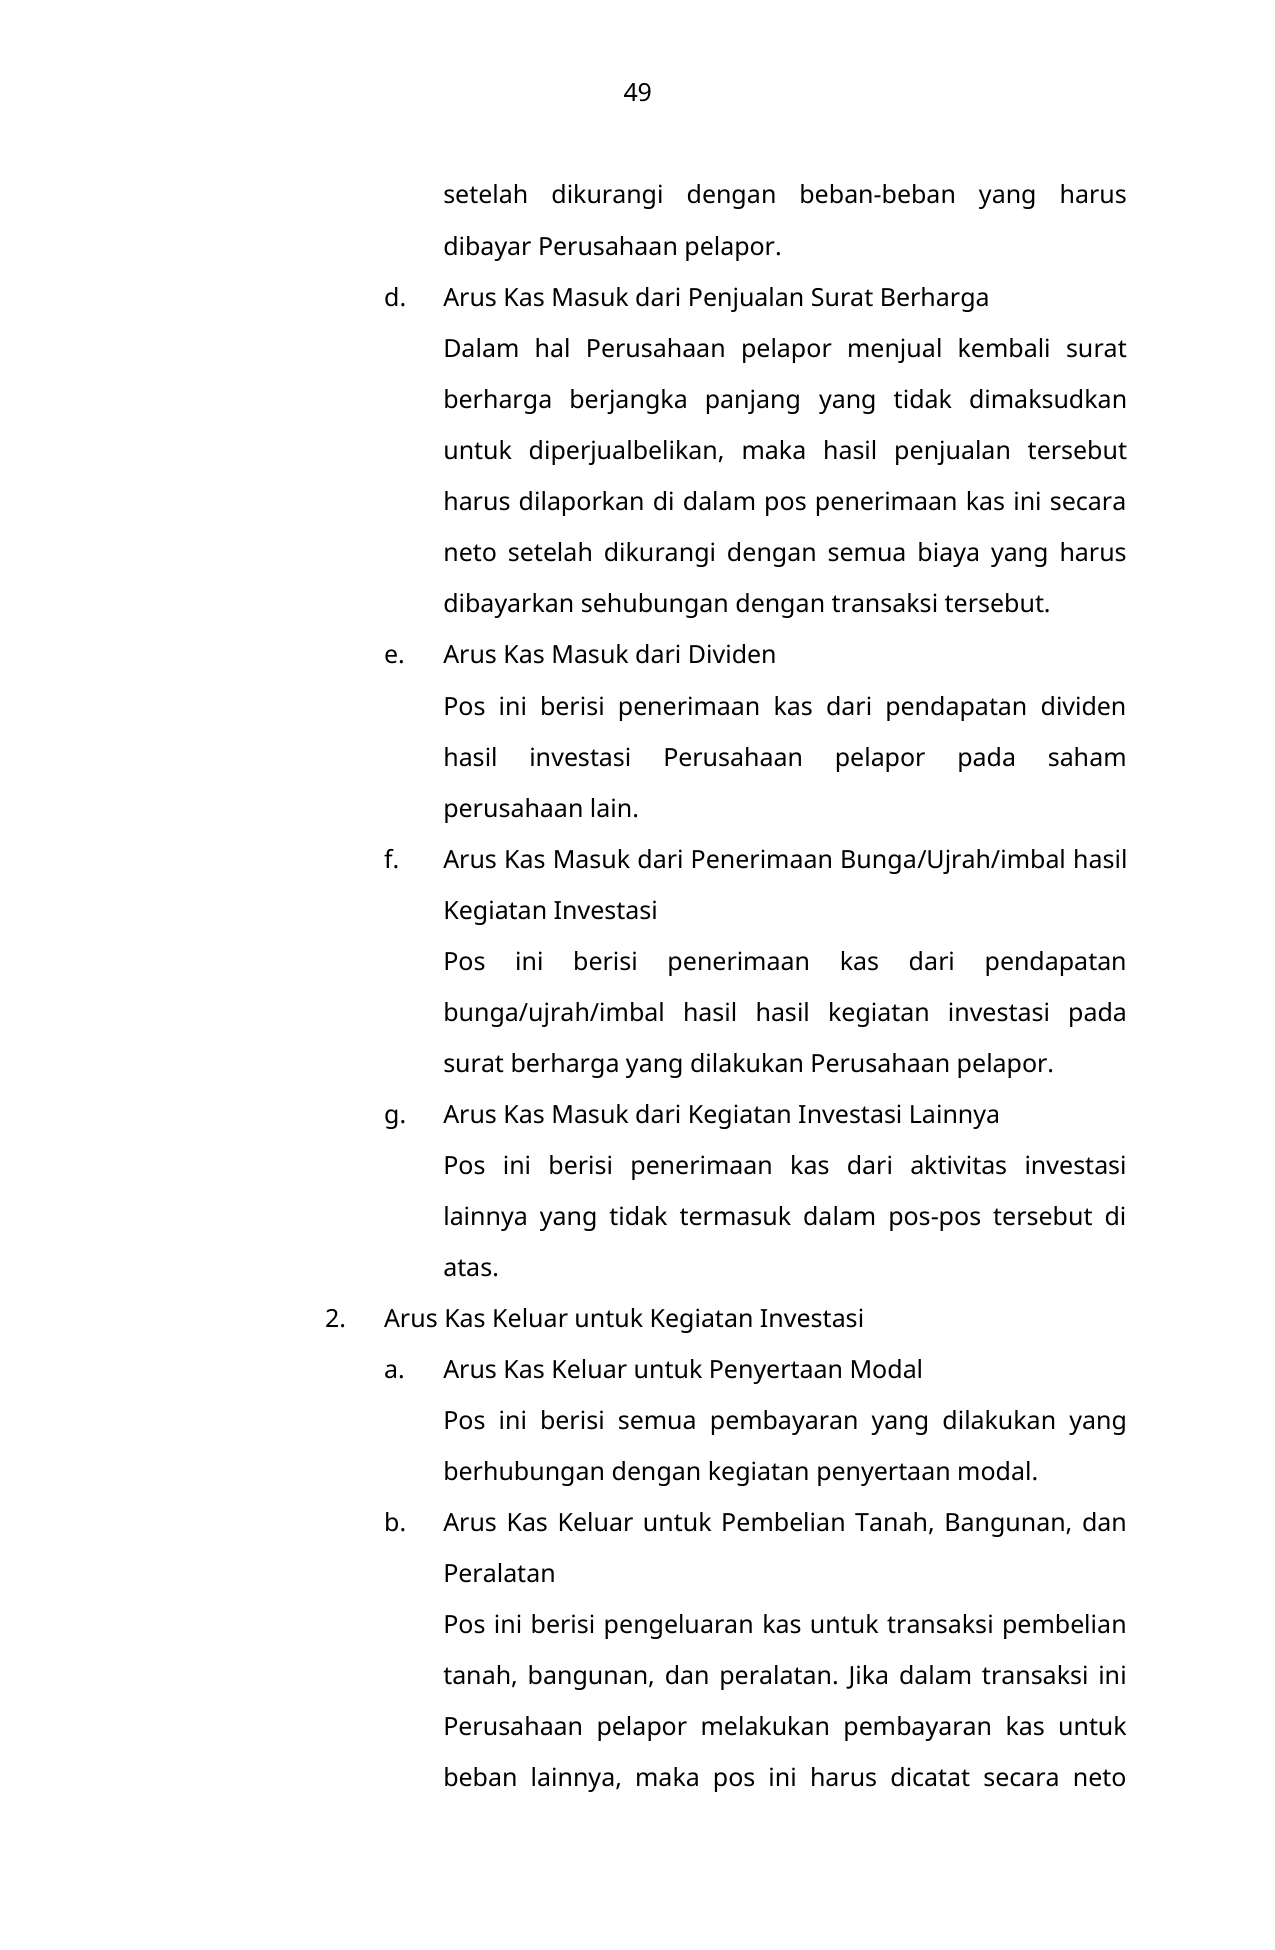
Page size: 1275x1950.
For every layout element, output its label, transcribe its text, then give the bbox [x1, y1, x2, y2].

subtitle Dalam hal Perusahaan pelapor menjual kembali surat berharga berjangka panjang yang tidak dimaksudkan untuk diperjualbelikan, maka hasil penjualan tersebut harus dilaporkan di dalam pos penerimaan kas ini secara neto setelah dikurangi dengan semua biaya yang harus dibayarkan sehubungan dengan transaksi tersebut. [443, 330, 1127, 620]
subtitle Pos ini berisi penerimaan kas dari pendapatan dividen hasil investasi Perusahaan pelapor pada saham perusahaan lain. [443, 688, 1127, 824]
list Arus Kas Keluar untuk Kegiatan Investasi [325, 1301, 1127, 1335]
subtitle Arus Kas Masuk dari Kegiatan Investasi Lainnya [384, 1096, 1127, 1131]
subtitle Pos ini berisi semua pembayaran yang dilakukan yang berhubungan dengan kegiatan penyertaan modal. [443, 1403, 1127, 1488]
subtitle Arus Kas Masuk dari Penjualan Surat Berharga [384, 279, 1127, 313]
subtitle Arus Kas Keluar untuk Penyertaan Modal [384, 1352, 1127, 1386]
subtitle Pos ini berisi penerimaan kas dari aktivitas investasi lainnya yang tidak termasuk dalam pos-pos tersebut di atas. [443, 1147, 1127, 1284]
subtitle Arus Kas Masuk dari Penerimaan Bunga/Ujrah/imbal hasil Kegiatan Investasi [384, 841, 1127, 926]
subtitle Arus Kas Keluar untuk Pembelian Tanah, Bangunan, dan Peralatan [384, 1505, 1127, 1590]
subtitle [443, 177, 1127, 262]
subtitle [443, 1607, 1127, 1794]
subtitle Pos ini berisi penerimaan kas dari pendapatan bunga/ujrah/imbal hasil hasil kegiatan investasi pada surat berharga yang dilakukan Perusahaan pelapor. [443, 943, 1127, 1079]
subtitle Arus Kas Masuk dari Dividen [384, 637, 1127, 671]
